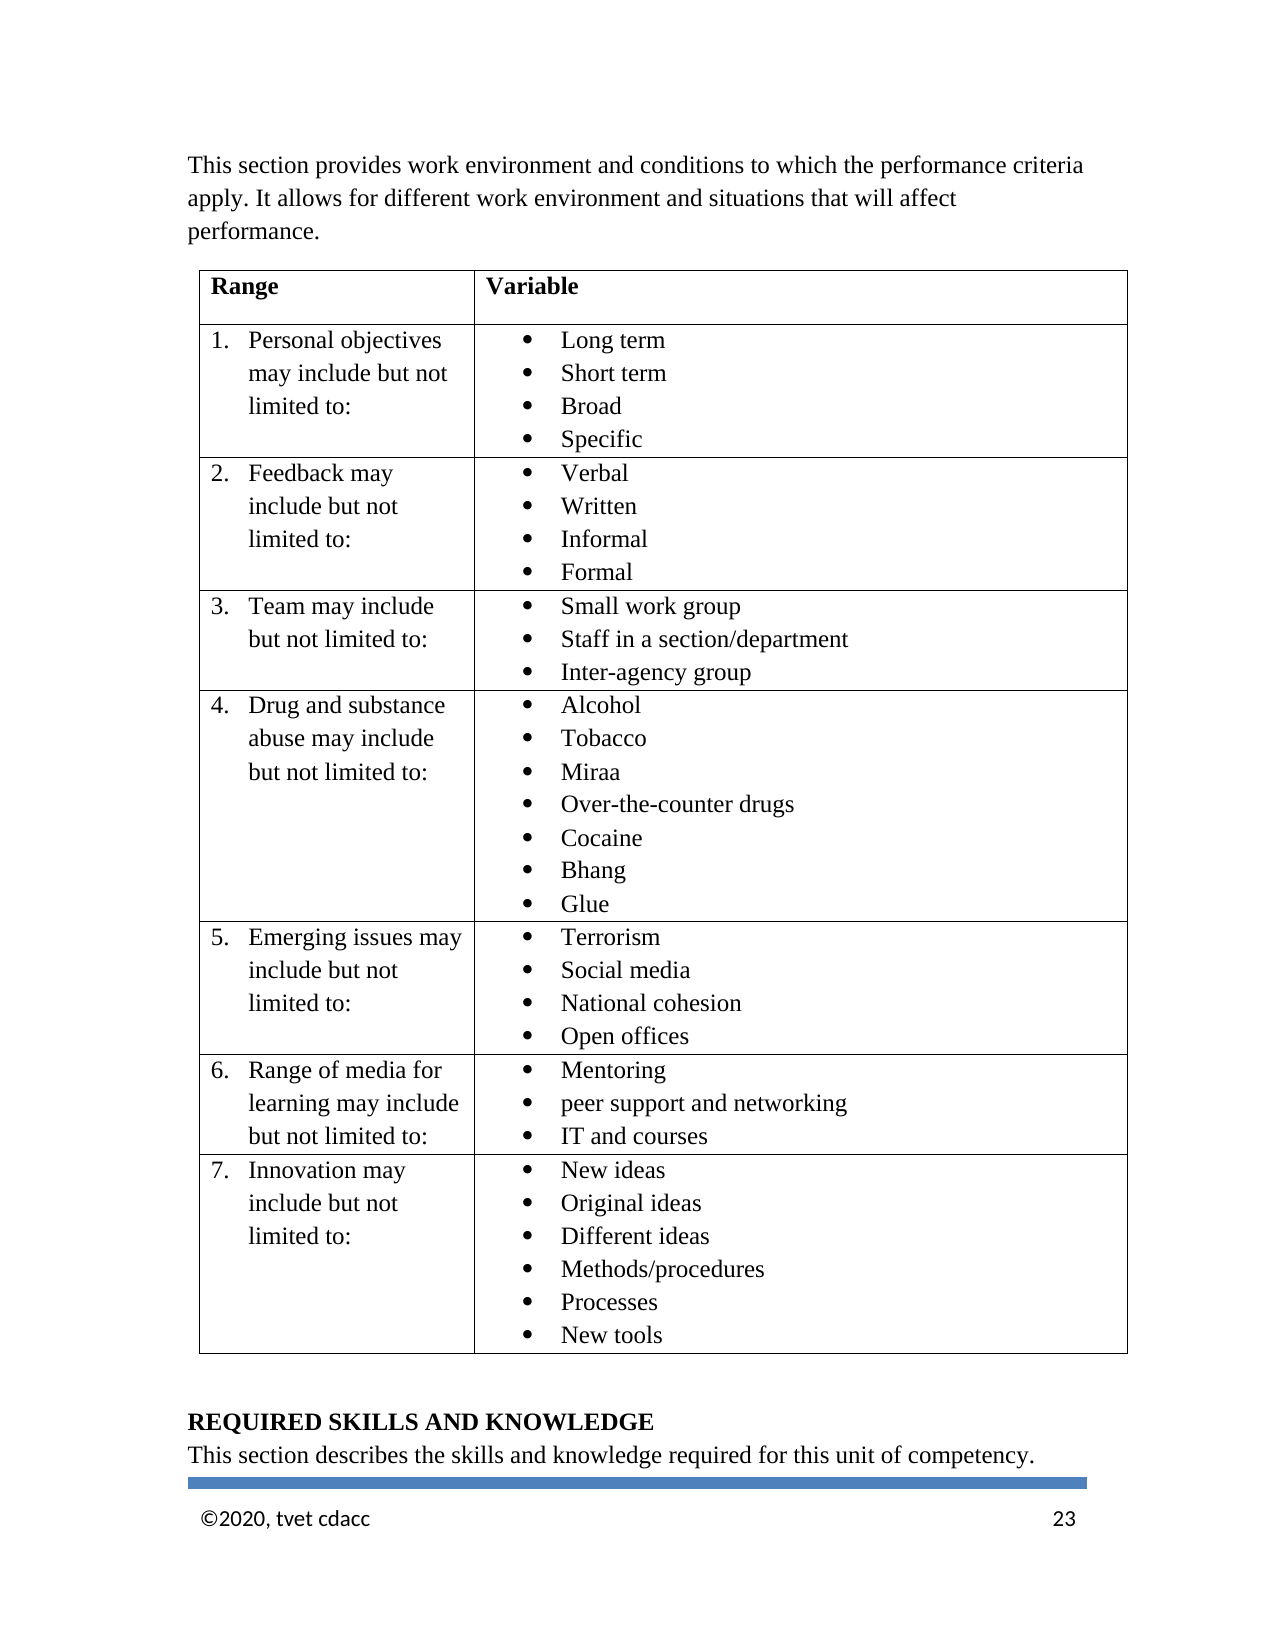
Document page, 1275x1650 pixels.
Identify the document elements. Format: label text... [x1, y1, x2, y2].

table_cell Feedback may include but not limited to: [200, 458, 474, 590]
table_cell Team may include but not limited to: [200, 591, 474, 689]
table_cell Innovation may include but not limited to: [200, 1155, 474, 1352]
table_header Variable [475, 271, 1127, 324]
table_cell Terrorism Social media National cohesion Open offices [475, 922, 1127, 1054]
table_cell Small work group Staff in a section/department Inter-agency group [475, 591, 1127, 689]
table_header Range [200, 271, 474, 324]
table_cell Alcohol Tobacco Miraa Over-the-counter drugs Cocaine Bhang Glue [475, 691, 1127, 921]
table_cell Personal objectives may include but not limited to: [200, 325, 474, 457]
table_cell Mentoring peer support and networking IT and courses [475, 1055, 1127, 1154]
table_cell Emerging issues may include but not limited to: [200, 922, 474, 1054]
text This section describes the skills and knowledge required for this unit of competency. [187, 1440, 1087, 1469]
table_cell New ideas Original ideas Different ideas Methods/procedures Processes New tools [475, 1155, 1127, 1352]
table_cell Drug and substance abuse may include but not limited to: [200, 691, 474, 921]
text REQUIRED SKILLS AND KNOWLEDGE [187, 1407, 1087, 1436]
table_cell Long term Short term Broad Specific [475, 325, 1127, 457]
text This section provides work environment and conditions to which the performance criteria apply. It allows for different work environment and situations that will affect performance. [187, 150, 1087, 245]
table_cell Verbal Written Informal Formal [475, 458, 1127, 590]
table_cell Range of media for learning may include but not limited to: [200, 1055, 474, 1154]
